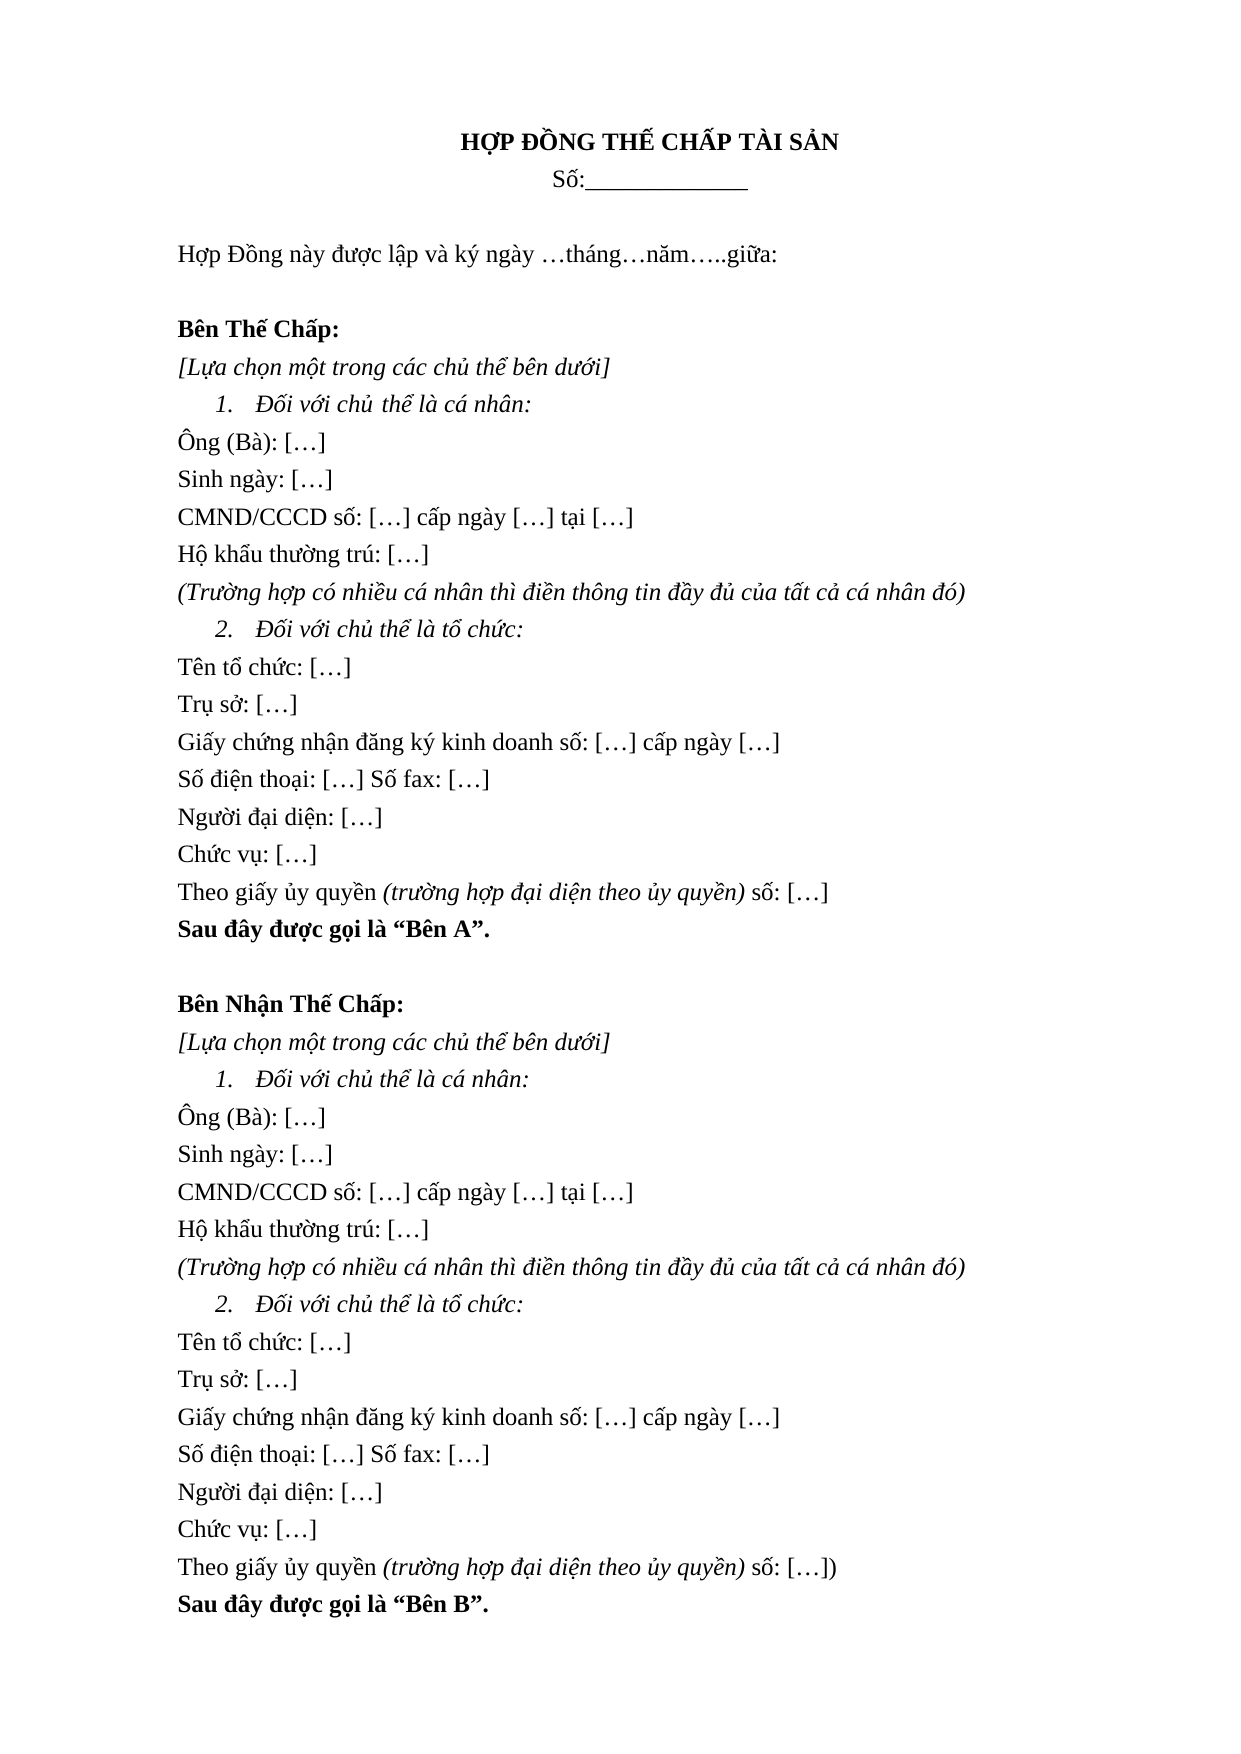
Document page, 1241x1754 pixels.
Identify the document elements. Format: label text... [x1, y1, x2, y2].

text Người đại diện: […] [177, 793, 1122, 831]
text CMND/CCCD số: […] cấp ngày […] tại […] [177, 493, 1122, 531]
text Giấy chứng nhận đăng ký kinh doanh số: […] cấp ngày […] [177, 1393, 1122, 1431]
text Giấy chứng nhận đăng ký kinh doanh số: […] cấp ngày […] [177, 718, 1122, 756]
text 1. Đối với chủ thể là cá nhân: [215, 381, 1122, 418]
text Bên Thế Chấp: [177, 306, 1122, 343]
text Ông (Bà): […] [177, 418, 1122, 456]
text Số điện thoại: […] Số fax: […] [177, 756, 1122, 793]
text 1. Đối với chủ thể là cá nhân: [215, 1056, 1122, 1093]
text CMND/CCCD số: […] cấp ngày […] tại […] [177, 1168, 1122, 1206]
text Trụ sở: […] [177, 681, 1122, 718]
text [Lựa chọn một trong các chủ thể bên dưới] [177, 343, 1122, 381]
text Sinh ngày: […] [177, 456, 1122, 493]
text (Trường hợp có nhiều cá nhân thì điền thông tin đầy đủ của tất cả cá nhân đó) [177, 568, 1122, 606]
text HỢP ĐỒNG THẾ CHẤP TÀI SẢN [177, 118, 1122, 156]
text Theo giấy ủy quyền (trường hợp đại diện theo ủy quyền) số: […] [177, 868, 1122, 906]
text Ông (Bà): […] [177, 1093, 1122, 1131]
text Sau đây được gọi là “Bên B”. [177, 1581, 1122, 1618]
text Số điện thoại: […] Số fax: […] [177, 1431, 1122, 1468]
text Hộ khẩu thường trú: […] [177, 531, 1122, 568]
text Theo giấy ủy quyền (trường hợp đại diện theo ủy quyền) số: […]) [177, 1543, 1122, 1581]
text 2. Đối với chủ thể là tổ chức: [215, 606, 1122, 643]
text Chức vụ: […] [177, 831, 1122, 868]
text Chức vụ: […] [177, 1506, 1122, 1543]
text Hợp Đồng này được lập và ký ngày …tháng…năm…..giữa: [177, 231, 1122, 268]
text 2. Đối với chủ thể là tổ chức: [215, 1281, 1122, 1318]
text Trụ sở: […] [177, 1356, 1122, 1393]
text Bên Nhận Thế Chấp: [177, 981, 1122, 1018]
text Hộ khẩu thường trú: […] [177, 1206, 1122, 1243]
text Người đại diện: […] [177, 1468, 1122, 1506]
text Tên tổ chức: […] [177, 643, 1122, 681]
text Sinh ngày: […] [177, 1131, 1122, 1168]
text Số:_____________ [177, 156, 1122, 193]
text Sau đây được gọi là “Bên A”. [177, 906, 1122, 943]
text Tên tổ chức: […] [177, 1318, 1122, 1356]
text [Lựa chọn một trong các chủ thể bên dưới] [177, 1018, 1122, 1056]
text (Trường hợp có nhiều cá nhân thì điền thông tin đầy đủ của tất cả cá nhân đó) [177, 1243, 1122, 1281]
